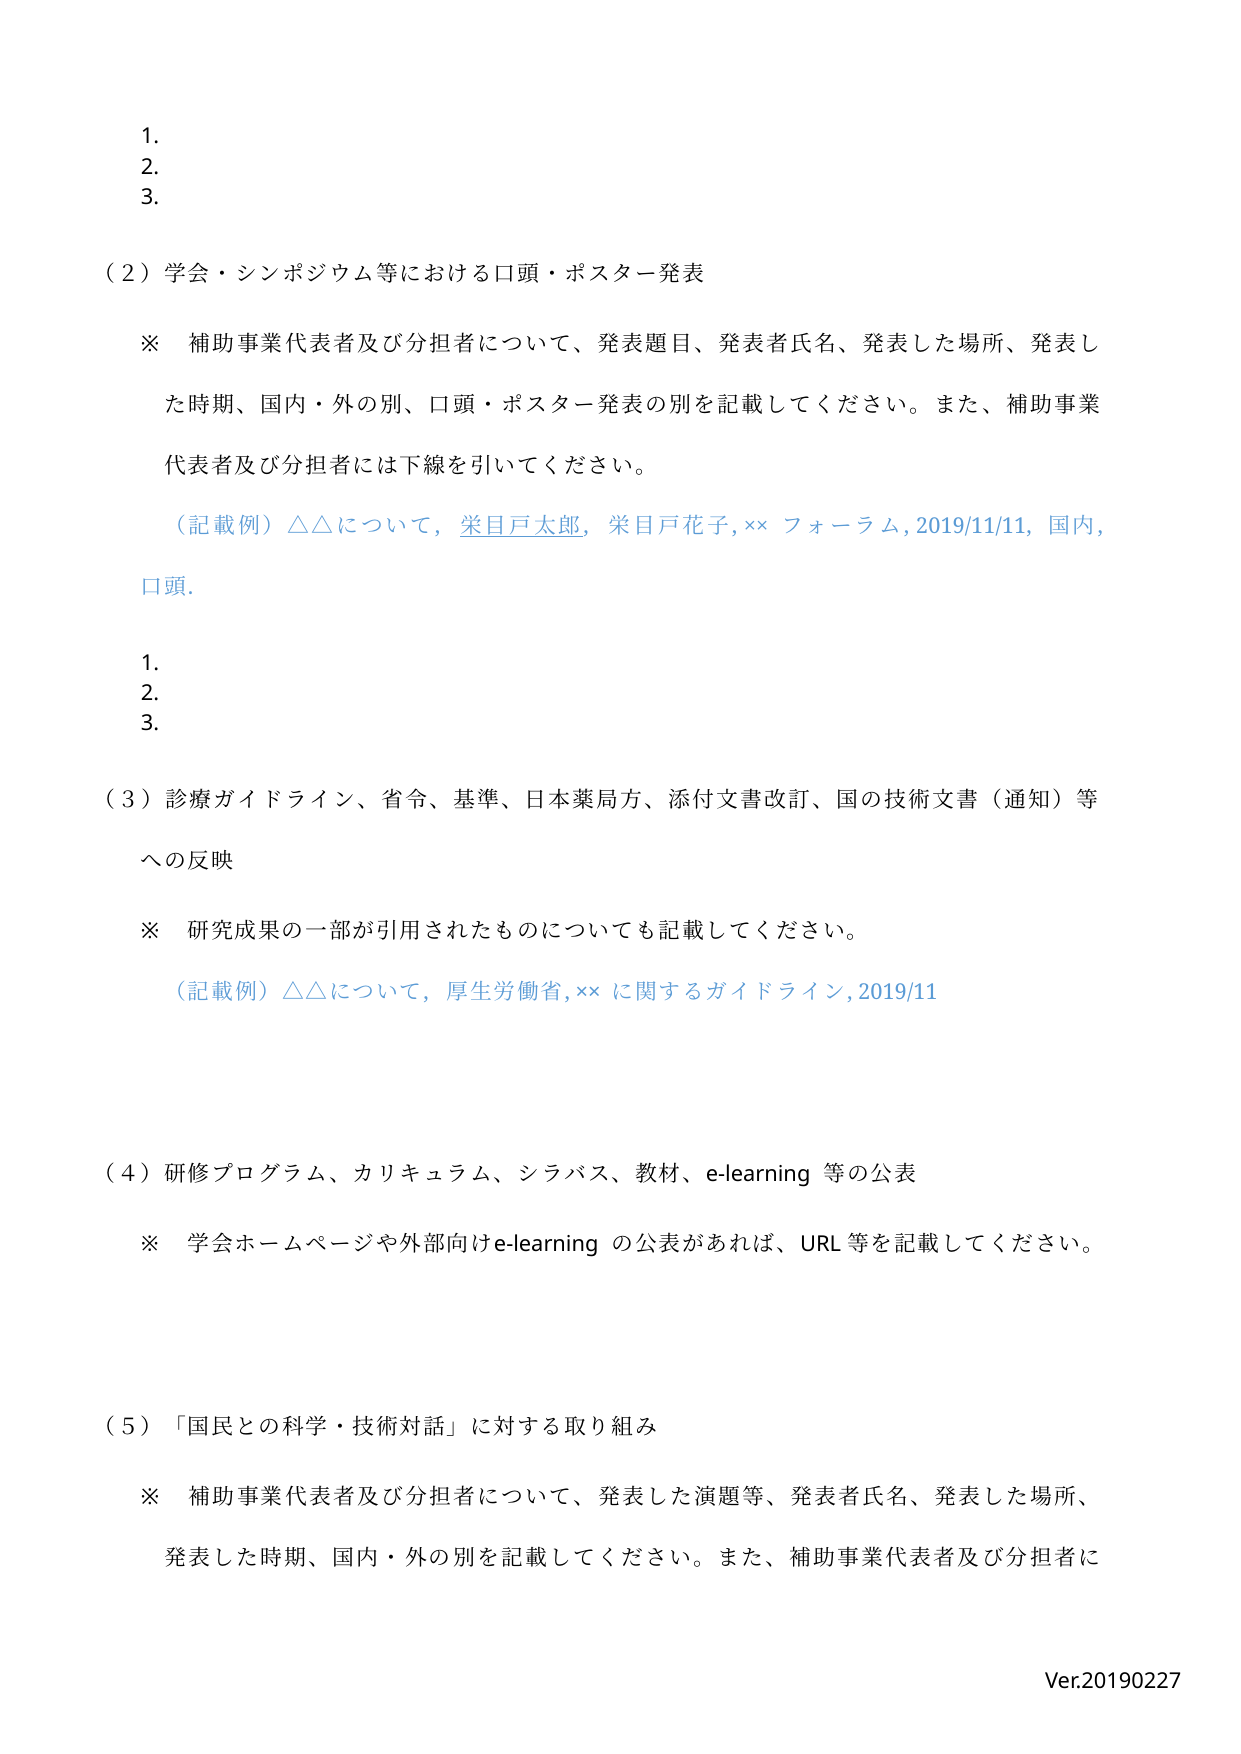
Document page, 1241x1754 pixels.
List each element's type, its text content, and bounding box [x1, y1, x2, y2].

text （３）診療ガイドライン、省令、基準、日本薬局方、添付文書改訂、国の技術文書（通知）等への反映 [93, 768, 1103, 889]
text （４）研修プログラム、カリキュラム、シラバス、教材、e-learning等の公表 [93, 1142, 1103, 1203]
text ※ 研究成果の一部が引用されたものについても記載してください。 [133, 899, 1103, 959]
text ※ 補助事業代表者及び分担者について、発表題目、発表者氏名、発表した場所、発表した時期、国内・外の別、口頭・ポスター発表の別を記載してください。また、補助事業代表者及び分担者には下線を引いてください。 [134, 312, 1103, 494]
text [133, 1464, 1103, 1586]
text （記載例）△△について, 栄目戸太郎, 栄目戸花子, ××フォーラム, 2019/11/11, 国内, 口頭. [134, 494, 1103, 616]
text （記載例）△△について, 厚生労働省, ××に関するガイドライン, 2019/11 [134, 959, 1103, 1020]
text ※ 学会ホームページや外部向けe-learningの公表があれば、URL等を記載してください。 [133, 1212, 1103, 1273]
text （５）「国民との科学・技術対話」に対する取り組み [93, 1394, 1103, 1455]
text （２）学会・シンポジウム等における口頭・ポスター発表 [93, 242, 1103, 303]
